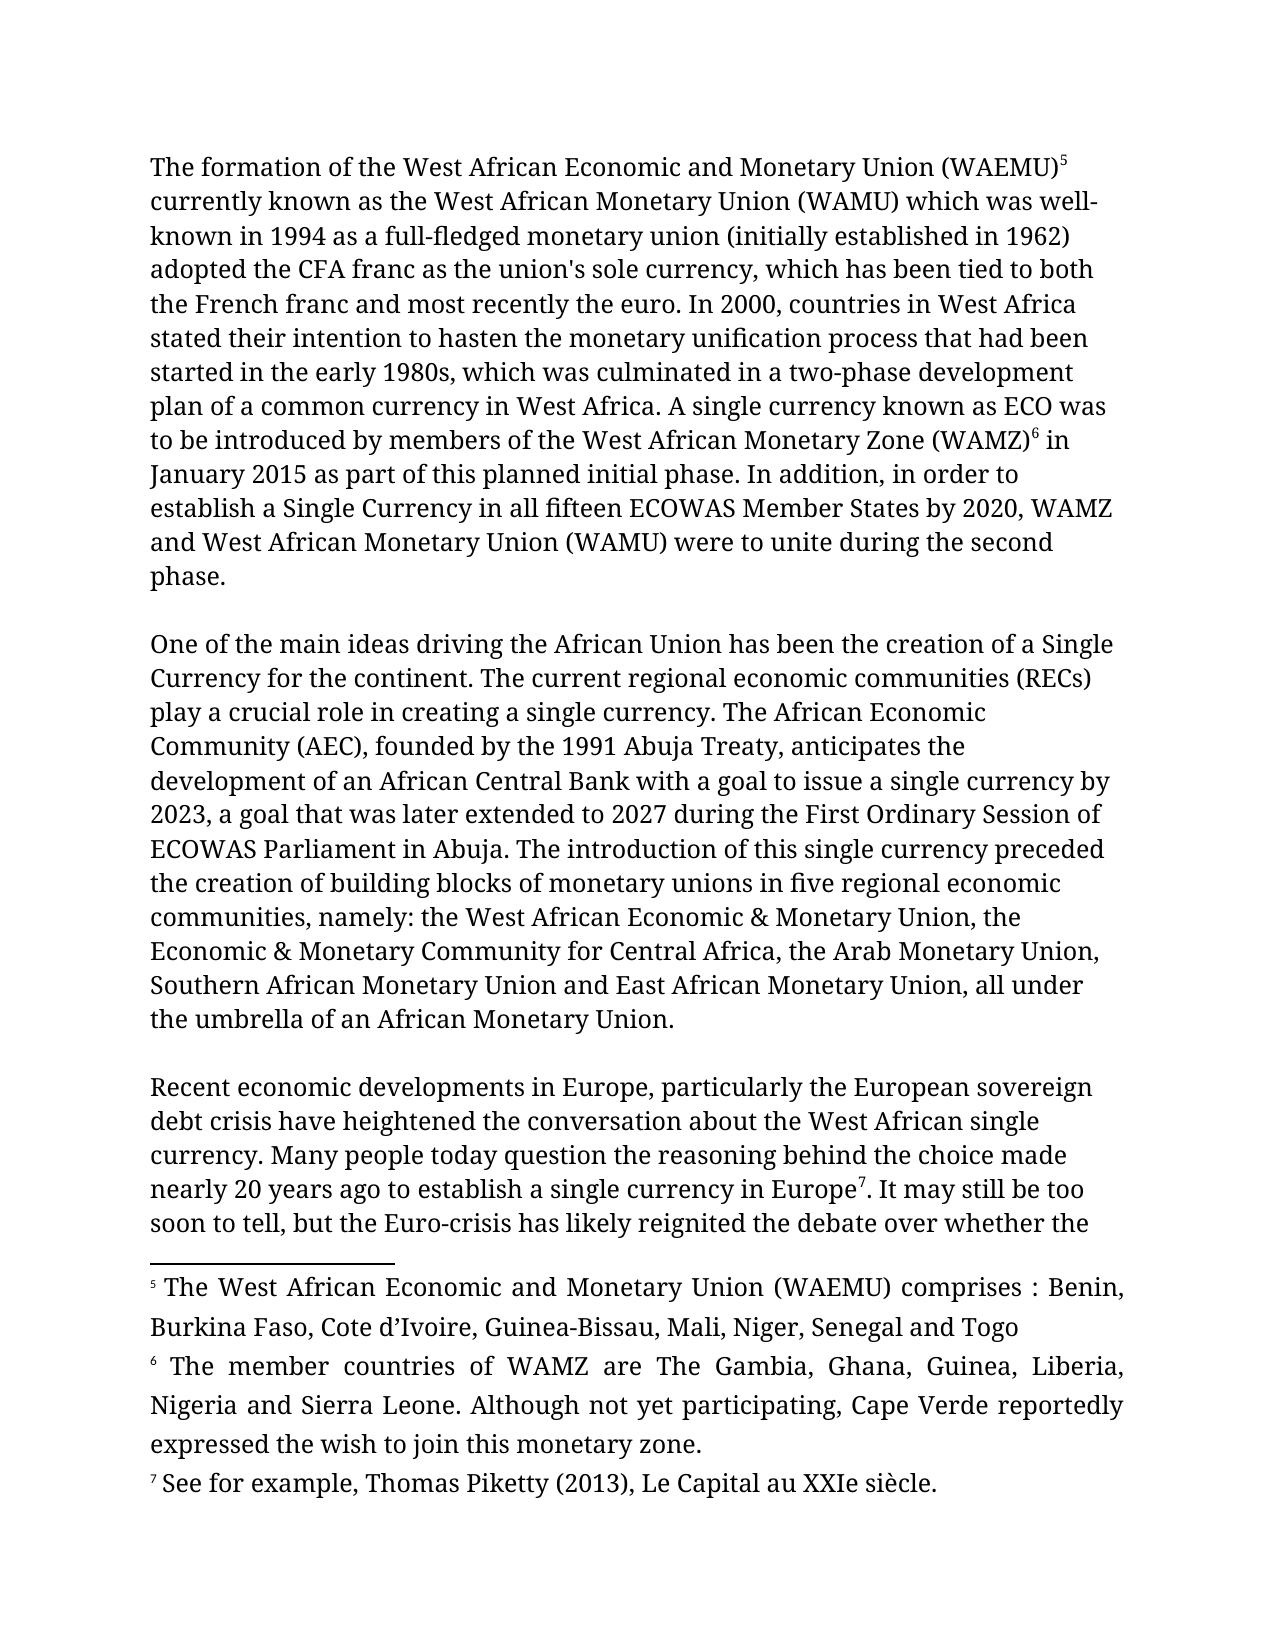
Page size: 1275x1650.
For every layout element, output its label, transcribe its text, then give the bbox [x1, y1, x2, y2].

text The formation of the West African Economic and Monetary Union (WAEMU) currently known as the West African Monetary Union (WAMU) which was well-known in 1994 as a full-fledged monetary union (initially established in 1962) adopted the CFA franc as the union's sole currency, which has been tied to both the French franc and most recently the euro. In 2000, countries in West Africa stated their intention to hasten the monetary unification process that had been started in the early 1980s, which was culminated in a two-phase development plan of a common currency in West Africa. A single currency known as ECO was to be introduced by members of the West African Monetary Zone (WAMZ) in January 2015 as part of this planned initial phase. In addition, in order to establish a Single Currency in all fifteen ECOWAS Member States by 2020, WAMZ and West African Monetary Union (WAMU) were to unite during the second phase. [150, 150, 1125, 593]
text One of the main ideas driving the African Union has been the creation of a Single Currency for the continent. The current regional economic communities (RECs) play a crucial role in creating a single currency. The African Economic Community (AEC), founded by the 1991 Abuja Treaty, anticipates the development of an African Central Bank with a goal to issue a single currency by 2023, a goal that was later extended to 2027 during the First Ordinary Session of ECOWAS Parliament in Abuja. The introduction of this single currency preceded the creation of building blocks of monetary unions in five regional economic communities, namely: the West African Economic & Monetary Union, the Economic & Monetary Community for Central Africa, the Arab Monetary Union, Southern African Monetary Union and East African Monetary Union, all under the umbrella of an African Monetary Union. [150, 627, 1125, 1036]
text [150, 1070, 1125, 1240]
